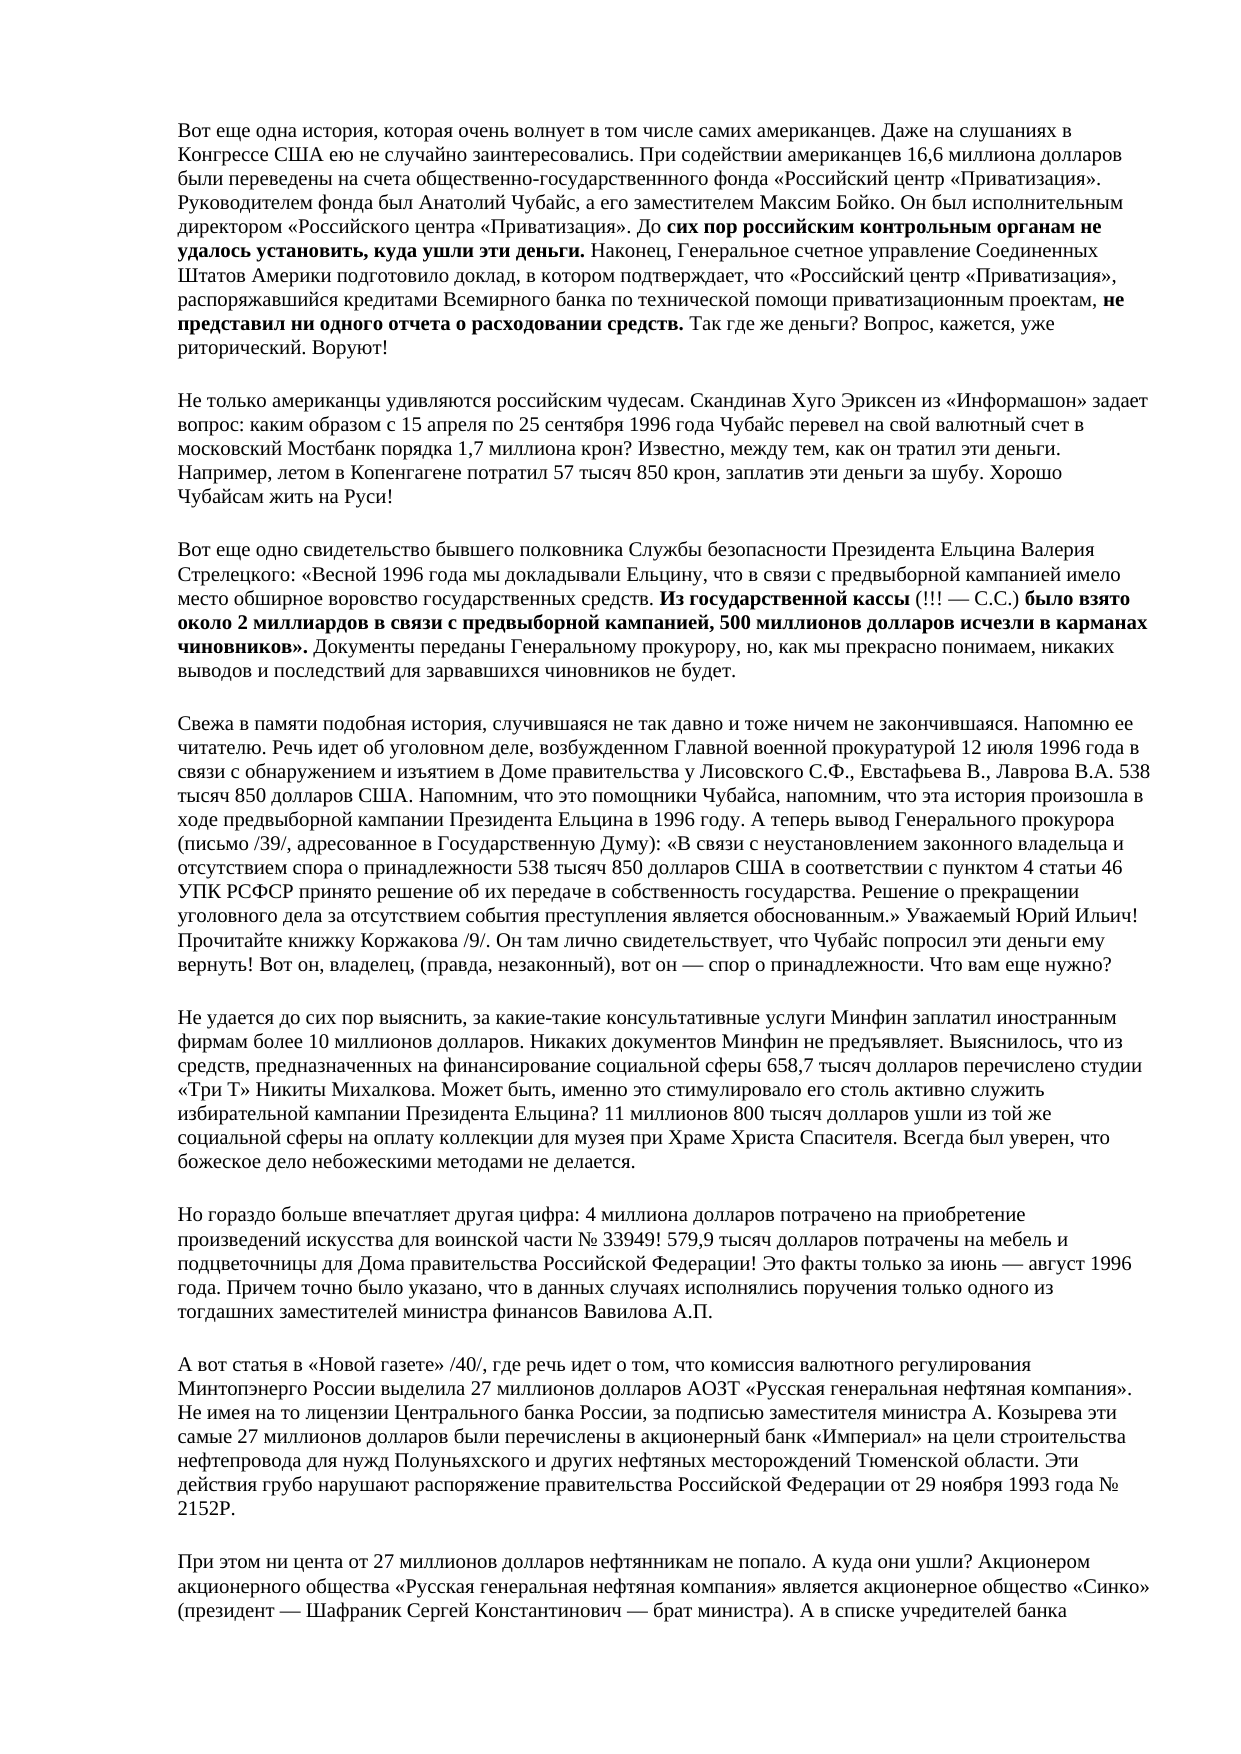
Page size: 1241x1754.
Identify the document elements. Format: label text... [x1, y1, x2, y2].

text Не удается до сих пор выяснить, за какие-такие консультативные услуги Минфин заплатил иностранным фирмам более 10 миллионов долларов. Никаких документов Минфин не предъявляет. Выяснилось, что из средств, предназначенных на финансирование социальной сферы 658,7 тысяч долларов перечислено студии «Три Т» Никиты Михалкова. Может быть, именно это стимулировало его столь активно служить избирательной кампании Президента Ельцина? 11 миллионов 800 тысяч долларов ушли из той же социальной сферы на оплату коллекции для музея при Храме Христа Спасителя. Всегда был уверен, что божеское дело небожескими методами не делается. [177, 1005, 1152, 1173]
text Вот еще одно свидетельство бывшего полковника Службы безопасности Президента Ельцина Валерия Стрелецкого: «Весной 1996 года мы докладывали Ельцину, что в связи с предвыборной кампанией имело место обширное воровство государственных средств. Из государственной кассы (!!! — С.С.) было взято около 2 миллиардов в связи с предвыборной кампанией, 500 миллионов долларов исчезли в карманах чиновников». Документы переданы Генеральному прокурору, но, как мы прекрасно понимаем, никаких выводов и последствий для зарвавшихся чиновников не будет. [177, 537, 1152, 682]
text Свежа в памяти подобная история, случившаяся не так давно и тоже ничем не закончившаяся. Напомню ее читателю. Речь идет об уголовном деле, возбужденном Главной военной прокуратурой 12 июля 1996 года в связи с обнаружением и изъятием в Доме правительства у Лисовского С.Ф., Евстафьева В., Лаврова В.А. 538 тысяч 850 долларов США. Напомним, что это помощники Чубайса, напомним, что эта история произошла в ходе предвыборной кампании Президента Ельцина в 1996 году. А теперь вывод Генерального прокурора (письмо /39/, адресованное в Государственную Думу): «В связи с неустановлением законного владельца и отсутствием спора о принадлежности 538 тысяч 850 долларов США в соответствии с пунктом 4 статьи 46 УПК РСФСР принято решение об их передаче в собственность государства. Решение о прекращении уголовного дела за отсутствием события преступления является обоснованным.» Уважаемый Юрий Ильич! Прочитайте книжку Коржакова /9/. Он там лично свидетельствует, что Чубайс попросил эти деньги ему вернуть! Вот он, владелец, (правда, незаконный), вот он — спор о принадлежности. Что вам еще нужно? [177, 711, 1152, 976]
text А вот статья в «Новой газете» /40/, где речь идет о том, что комиссия валютного регулирования Минтопэнерго России выделила 27 миллионов долларов АОЗТ «Русская генеральная нефтяная компания». Не имея на то лицензии Центрального банка России, за подписью заместителя министра А. Козырева эти самые 27 миллионов долларов были перечислены в акционерный банк «Империал» на цели строительства нефтепровода для нужд Полуньяхского и других нефтяных месторождений Тюменской области. Эти действия грубо нарушают распоряжение правительства Российской Федерации от 29 ноября 1993 года № 2152Р. [177, 1352, 1152, 1520]
text Вот еще одна история, которая очень волнует в том числе самих американцев. Даже на слушаниях в Конгрессе США ею не случайно заинтересовались. При содействии американцев 16,6 миллиона долларов были переведены на счета общественно-государственнного фонда «Российский центр «Приватизация». Руководителем фонда был Анатолий Чубайс, а его заместителем Максим Бойко. Он был исполнительным директором «Российского центра «Приватизация». До сих пор российским контрольным органам не удалось установить, куда ушли эти деньги. Наконец, Генеральное счетное управление Соединенных Штатов Америки подготовило доклад, в котором подтверждает, что «Российский центр «Приватизация», распоряжавшийся кредитами Всемирного банка по технической помощи приватизационным проектам, не представил ни одного отчета о расходовании средств. Так где же деньги? Вопрос, кажется, уже риторический. Воруют! [177, 118, 1152, 359]
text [177, 1549, 1152, 1622]
text Но гораздо больше впечатляет другая цифра: 4 миллиона долларов потрачено на приобретение произведений искусства для воинской части № 33949! 579,9 тысяч долларов потрачены на мебель и подцветочницы для Дома правительства Российской Федерации! Это факты только за июнь — август 1996 года. Причем точно было указано, что в данных случаях исполнялись поручения только одного из тогдашних заместителей министра финансов Вавилова А.П. [177, 1202, 1152, 1323]
text Не только американцы удивляются российским чудесам. Скандинав Хуго Эриксен из «Информашон» задает вопрос: каким образом с 15 апреля по 25 сентября 1996 года Чубайс перевел на свой валютный счет в московский Мостбанк порядка 1,7 миллиона крон? Известно, между тем, как он тратил эти деньги. Например, летом в Копенгагене потратил 57 тысяч 850 крон, заплатив эти деньги за шубу. Хорошо Чубайсам жить на Руси! [177, 388, 1152, 508]
